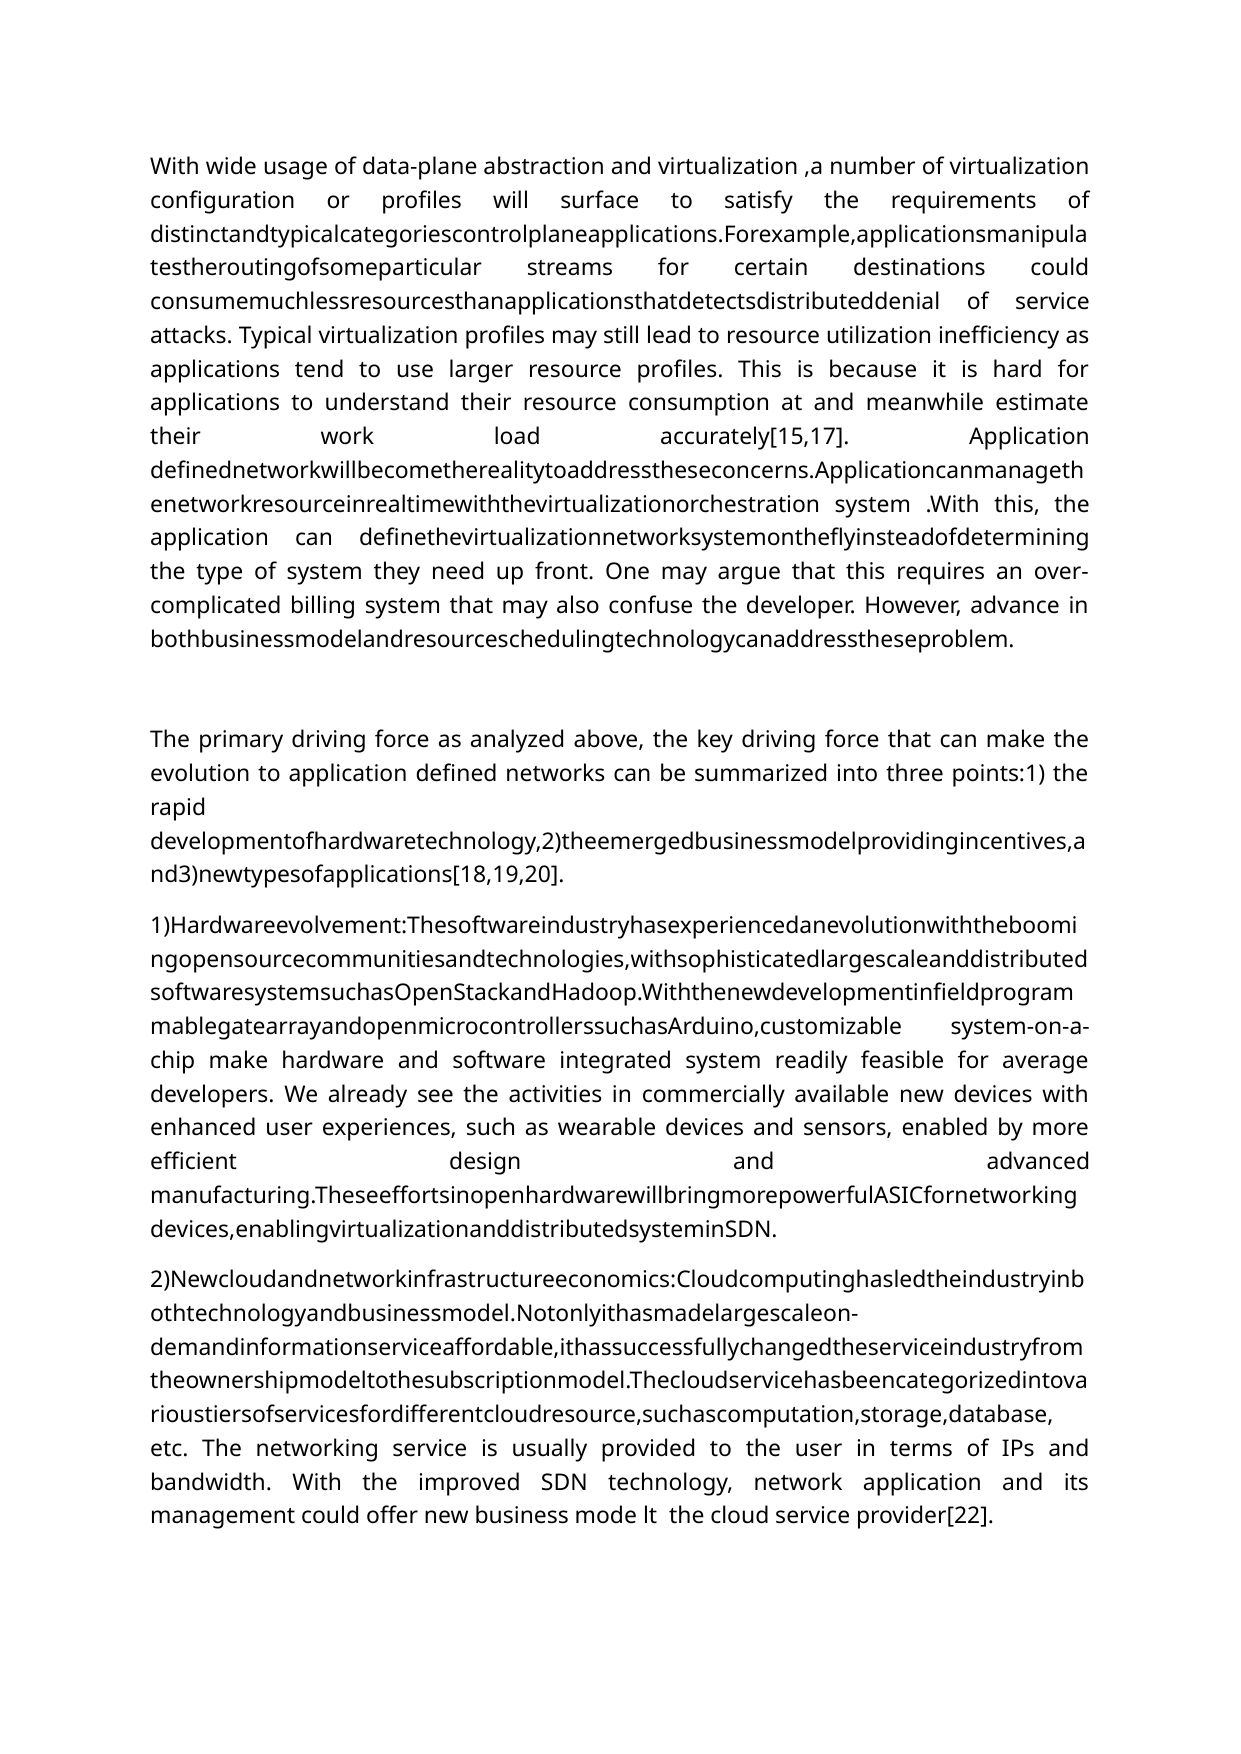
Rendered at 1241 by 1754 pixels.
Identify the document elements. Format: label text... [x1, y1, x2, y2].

text 2)Newcloudandnetworkinfrastructureeconomics:Cloudcomputinghasledtheindustryinbothtechnologyandbusinessmodel.Notonlyithasmadelargescaleon-demandinformationserviceaffordable,ithassuccessfullychangedtheserviceindustryfromtheownershipmodeltothesubscriptionmodel.Thecloudservicehasbeencategorizedintovarioustiersofservicesfordifferentcloudresource,suchascomputation,storage,database, etc. The networking service is usually provided to the user in terms of IPs and bandwidth. With the improved SDN technology, network application and its management could offer new business mode lt the cloud service provider[22]. [150, 1263, 1090, 1530]
text 1)Hardwareevolvement:Thesoftwareindustryhasexperiencedanevolutionwiththeboomingopensourcecommunitiesandtechnologies,withsophisticatedlargescaleanddistributedsoftwaresystemsuchasOpenStackandHadoop.WiththenewdevelopmentinfieldprogrammablegatearrayandopenmicrocontrollerssuchasArduino,customizable system-on-a-chip make hardware and software integrated system readily feasible for average developers. We already see the activities in commercially available new devices with enhanced user experiences, such as wearable devices and sensors, enabled by more efficient design and advanced manufacturing.TheseeffortsinopenhardwarewillbringmorepowerfulASICfornetworkingdevices,enablingvirtualizationanddistributedsysteminSDN. [150, 909, 1090, 1244]
text The primary driving force as analyzed above, the key driving force that can make the evolution to application defined networks can be summarized into three points:1) the rapid developmentofhardwaretechnology,2)theemergedbusinessmodelprovidingincentives,and3)newtypesofapplications[18,19,20]. [150, 723, 1090, 889]
text With wide usage of data-plane abstraction and virtualization ,a number of virtualization configuration or profiles will surface to satisfy the requirements of distinctandtypicalcategoriescontrolplaneapplications.Forexample,applicationsmanipulatestheroutingofsomeparticular streams for certain destinations could consumemuchlessresourcesthanapplicationsthatdetectsdistributeddenial of service attacks. Typical virtualization profiles may still lead to resource utilization inefficiency as applications tend to use larger resource profiles. This is because it is hard for applications to understand their resource consumption at and meanwhile estimate their work load accurately[15,17]. Application definednetworkwillbecometherealitytoaddresstheseconcerns.Applicationcanmanagethenetworkresourceinrealtimewiththevirtualizationorchestration system .With this, the application can definethevirtualizationnetworksystemontheflyinsteadofdetermining the type of system they need up front. One may argue that this requires an over-complicated billing system that may also confuse the developer. However, advance in bothbusinessmodelandresourceschedulingtechnologycanaddresstheseproblem. [150, 150, 1090, 654]
